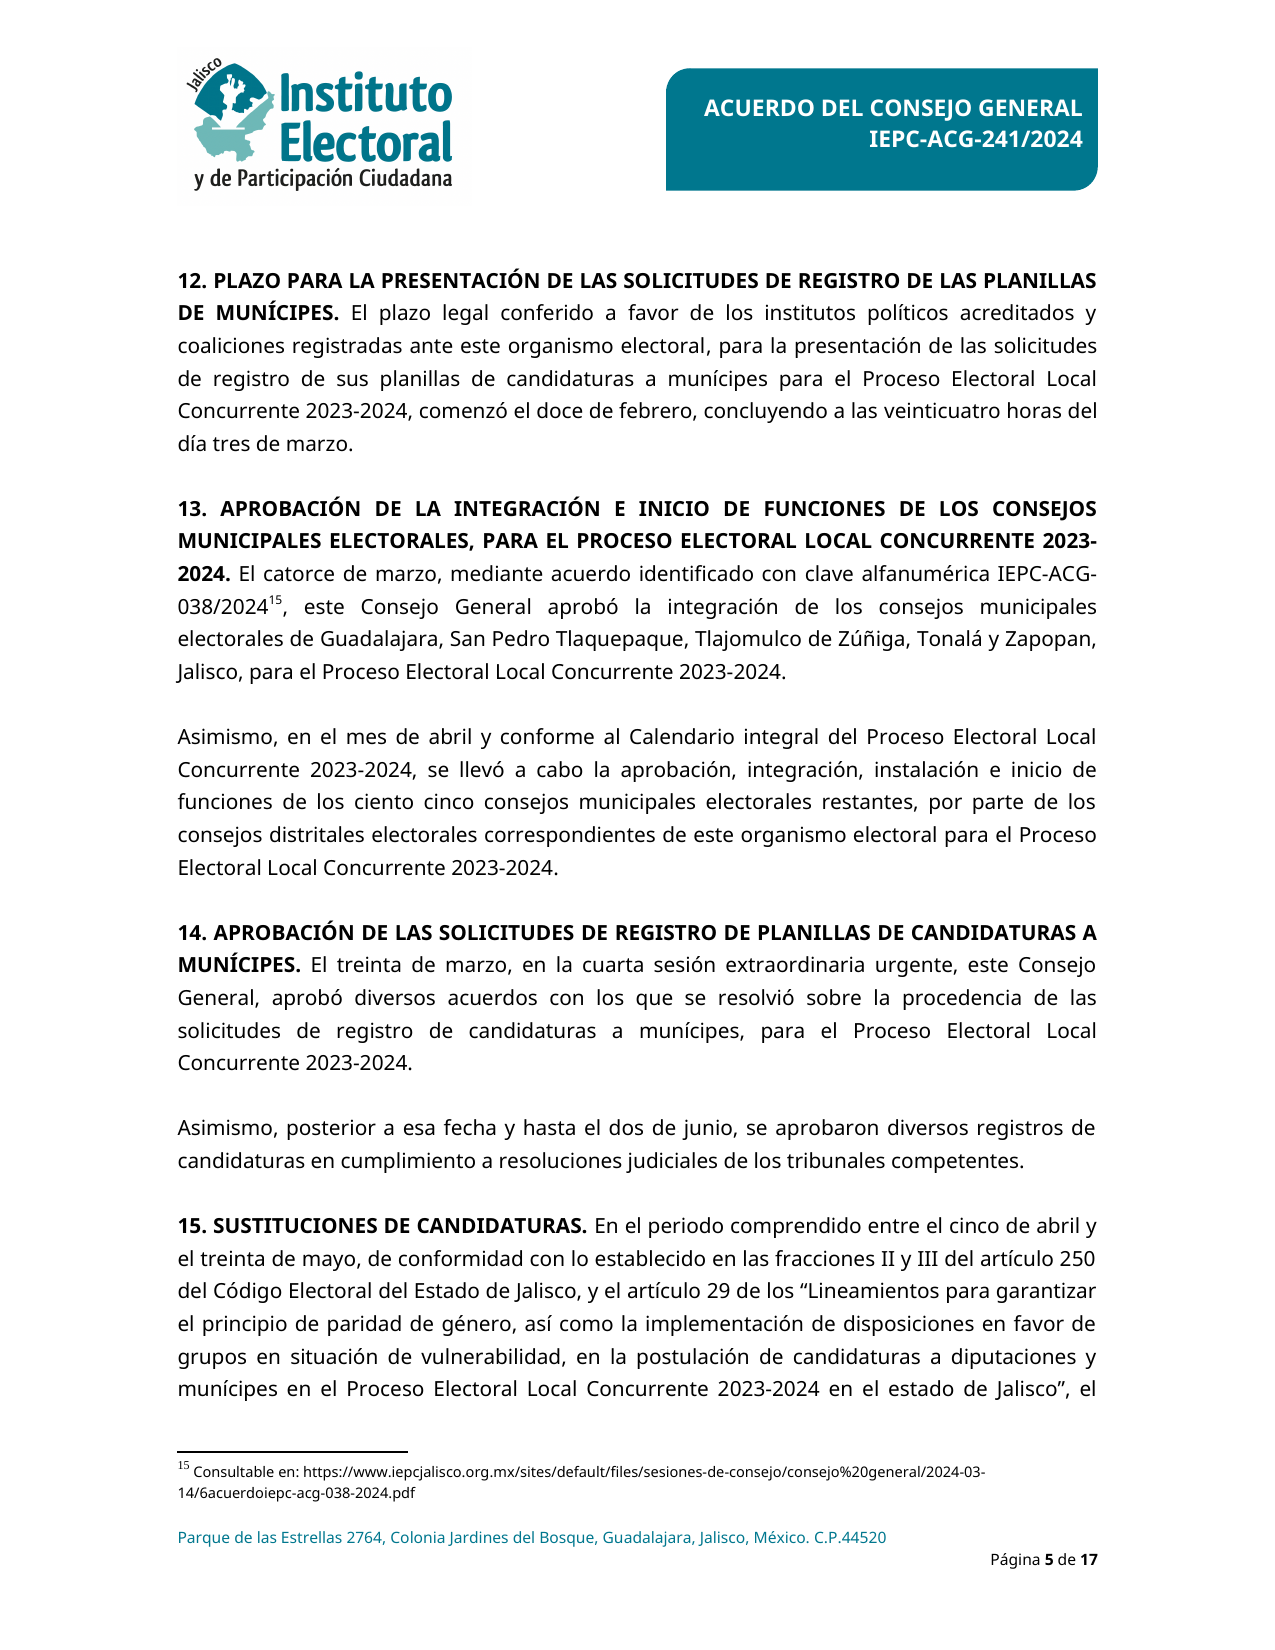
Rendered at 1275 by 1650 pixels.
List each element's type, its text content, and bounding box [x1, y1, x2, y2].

text 12. PLAZO PARA LA PRESENTACIÓN DE LAS SOLICITUDES DE REGISTRO DE LAS PLANILLAS DE MUNÍCIPES. El plazo legal conferido a favor de los institutos políticos acreditados y coaliciones registradas ante este organismo electoral, para la presentación de las solicitudes de registro de sus planillas de candidaturas a munícipes para el Proceso Electoral Local Concurrente 2023-2024, comenzó el doce de febrero, concluyendo a las veinticuatro horas del día tres de marzo. [177, 266, 1098, 457]
text 14. APROBACIÓN DE LAS SOLICITUDES DE REGISTRO DE PLANILLAS DE CANDIDATURAS A MUNÍCIPES. El treinta de marzo, en la cuarta sesión extraordinaria urgente, este Consejo General, aprobó diversos acuerdos con los que se resolvió sobre la procedencia de las solicitudes de registro de candidaturas a munícipes, para el Proceso Electoral Local Concurrente 2023-2024. [177, 918, 1098, 1077]
picture [177, 47, 473, 206]
text Asimismo, en el mes de abril y conforme al Calendario integral del Proceso Electoral Local Concurrente 2023-2024, se llevó a cabo la aprobación, integración, instalación e inicio de funciones de los ciento cinco consejos municipales electorales restantes, por parte de los consejos distritales electorales correspondientes de este organismo electoral para el Proceso Electoral Local Concurrente 2023-2024. [177, 722, 1098, 881]
text 13. APROBACIÓN DE LA INTEGRACIÓN E INICIO DE FUNCIONES DE LOS CONSEJOS MUNICIPALES ELECTORALES, PARA EL PROCESO ELECTORAL LOCAL CONCURRENTE 2023-2024. El catorce de marzo, mediante acuerdo identificado con clave alfanumérica IEPC-ACG-038/2024, este Consejo General aprobó la integración de los consejos municipales electorales de Guadalajara, San Pedro Tlaquepaque, Tlajomulco de Zúñiga, Tonalá y Zapopan, Jalisco, para el Proceso Electoral Local Concurrente 2023-2024. [177, 494, 1098, 686]
text Asimismo, posterior a esa fecha y hasta el dos de junio, se aprobaron diversos registros de candidaturas en cumplimiento a resoluciones judiciales de los tribunales competentes. [177, 1113, 1098, 1174]
